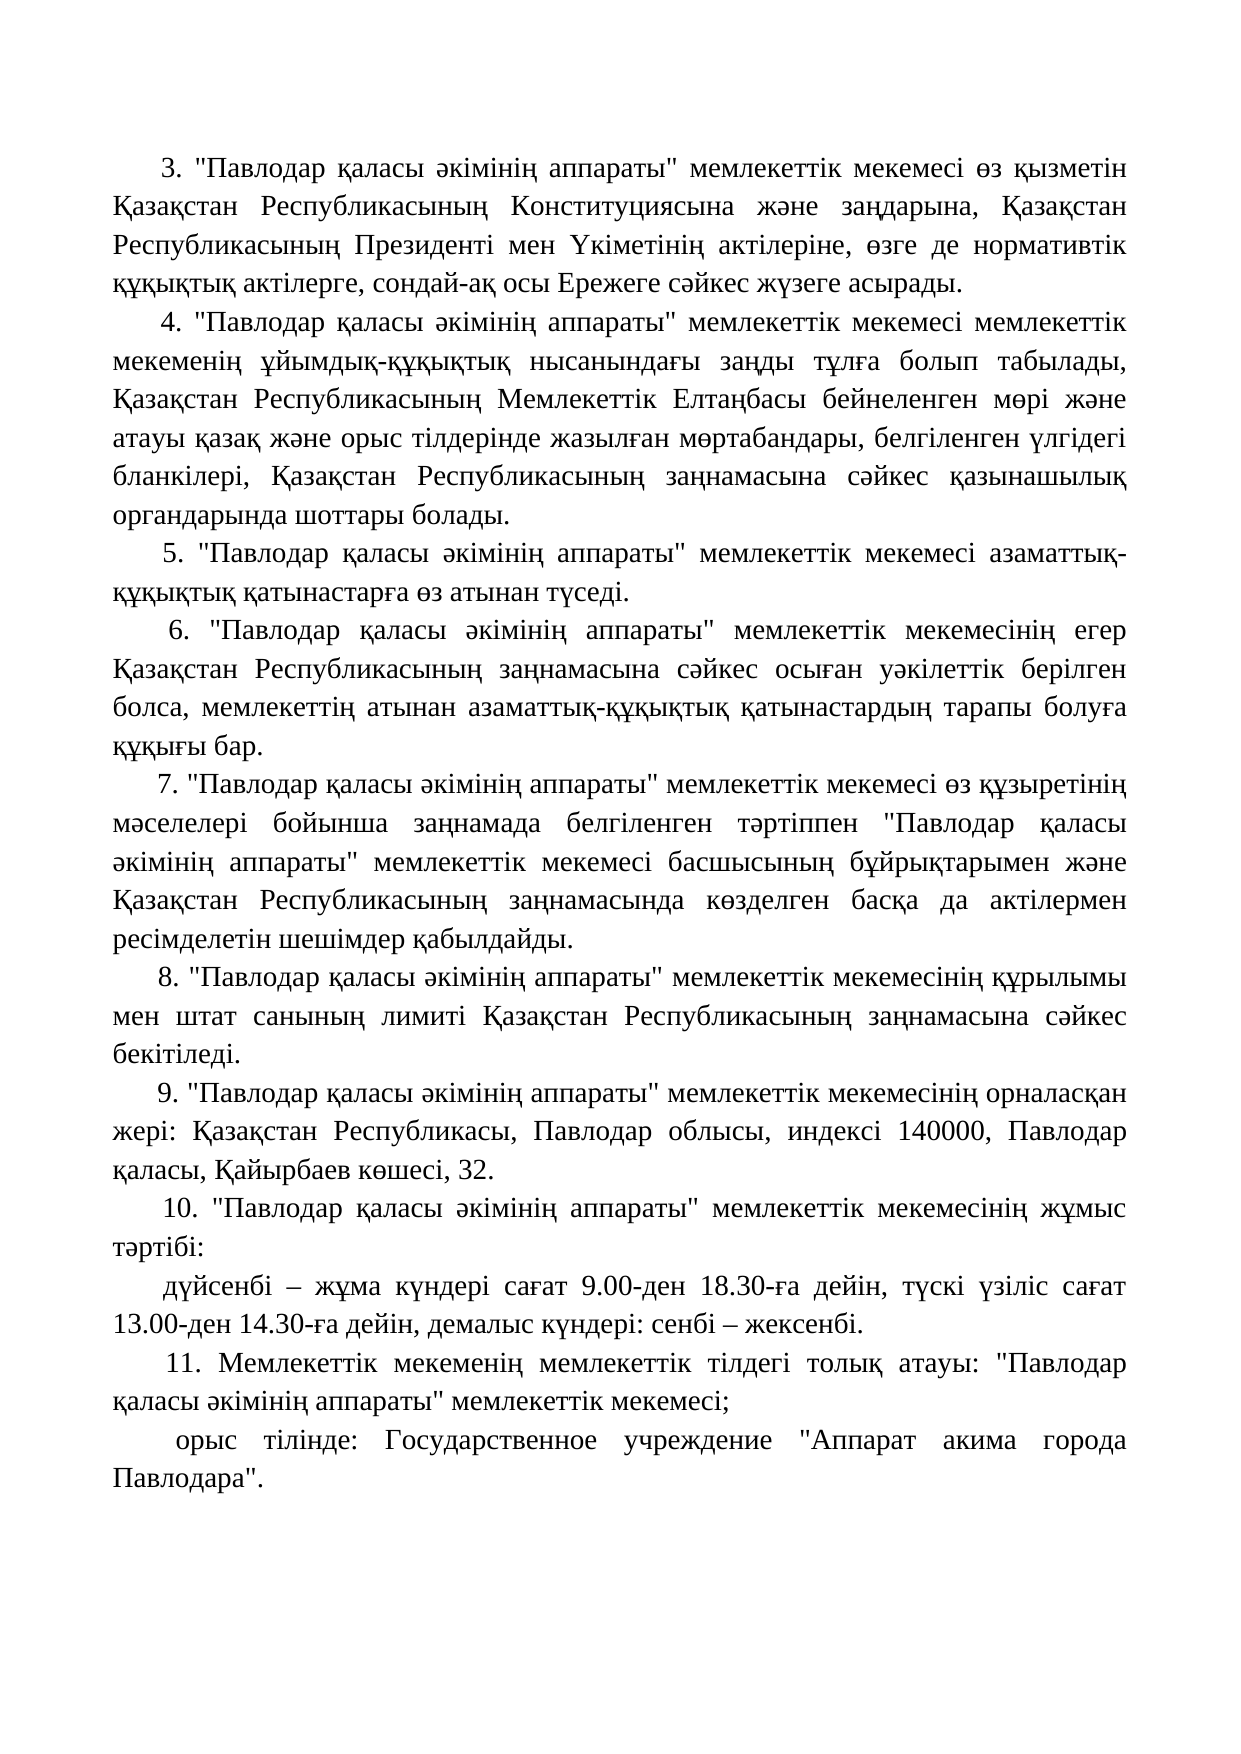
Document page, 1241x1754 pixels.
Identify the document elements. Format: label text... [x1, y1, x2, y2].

text 4. "Павлодар қаласы әкімінің аппараты" мемлекеттік мекемесі мемлекеттік мекеменің ұйымдық-құқықтық нысанындағы заңды тұлға болып табылады, Қазақстан Республикасының Мемлекеттік Елтаңбасы бейнеленген мөрi және атауы қазақ және орыс тілдерінде жазылған мөртабандары, белгіленген үлгідегі бланкілері, Қазақстан Республикасының заңнамасына сәйкес қазынашылық органдарында шоттары болады. [112, 304, 1128, 530]
text 10. "Павлодар қаласы әкімінің аппараты" мемлекеттік мекемесінің жұмыс тәртібі: [112, 1191, 1128, 1263]
text дүйсенбі – жұма күндері сағат 9.00-ден 18.30-ға дейін, түскі үзіліс сағат 13.00-ден 14.30-ға дейін, демалыс күндері: сенбі – жексенбі. [112, 1268, 1128, 1340]
text 11. Мемлекеттік мекеменің мемлекеттік тілдегі толық атауы: "Павлодар қаласы әкімінің аппараты" мемлекеттік мекемесі; [112, 1345, 1128, 1417]
text 7. "Павлодар қаласы әкімінің аппараты" мемлекеттік мекемесі өз құзыретiнiң мәселелерi бойынша заңнамада белгiленген тәртiппен "Павлодар қаласы әкімінің аппараты" мемлекеттік мекемесі басшысының бұйрықтарымен және Қазақстан Республикасының заңнамасында көзделген басқа да актiлермен ресiмделетiн шешiмдер қабылдайды. [112, 767, 1128, 954]
text 9. "Павлодар қаласы әкімінің аппараты" мемлекеттік мекемесінің орналасқан жерi: Қазақстан Республикасы, Павлодар облысы, индексі 140000, Павлодар қаласы, Қайырбаев көшесі, 32. [112, 1075, 1128, 1186]
text 8. "Павлодар қаласы әкімінің аппараты" мемлекеттік мекемесінің құрылымы мен штат санының лимитi Қазақстан Республикасының заңнамасына сәйкес бекітіледі. [112, 959, 1128, 1070]
text 3. "Павлодар қаласы әкімінің аппараты" мемлекеттік мекемесі өз қызметін Қазақстан Республикасының Конституциясына және заңдарына, Қазақстан Республикасының Президентi мен Үкiметiнiң актiлерiне, өзге де нормативтiк құқықтық актiлерге, сондай-ақ осы Ережеге сәйкес жүзеге асырады. [112, 150, 1128, 299]
text 5. "Павлодар қаласы әкімінің аппараты" мемлекеттік мекемесі азаматтық-құқықтық қатынастарға өз атынан түседi. [112, 535, 1128, 607]
text орыс тілінде: Государственное учреждение "Аппарат акима города Павлодара". [112, 1422, 1128, 1494]
text 6. "Павлодар қаласы әкімінің аппараты" мемлекеттік мекемесінің егер Қазақстан Республикасының заңнамасына сәйкес осыған уәкiлеттiк берiлген болса, мемлекеттiң атынан азаматтық-құқықтық қатынастардың тарапы болуға құқығы бар. [112, 612, 1128, 762]
